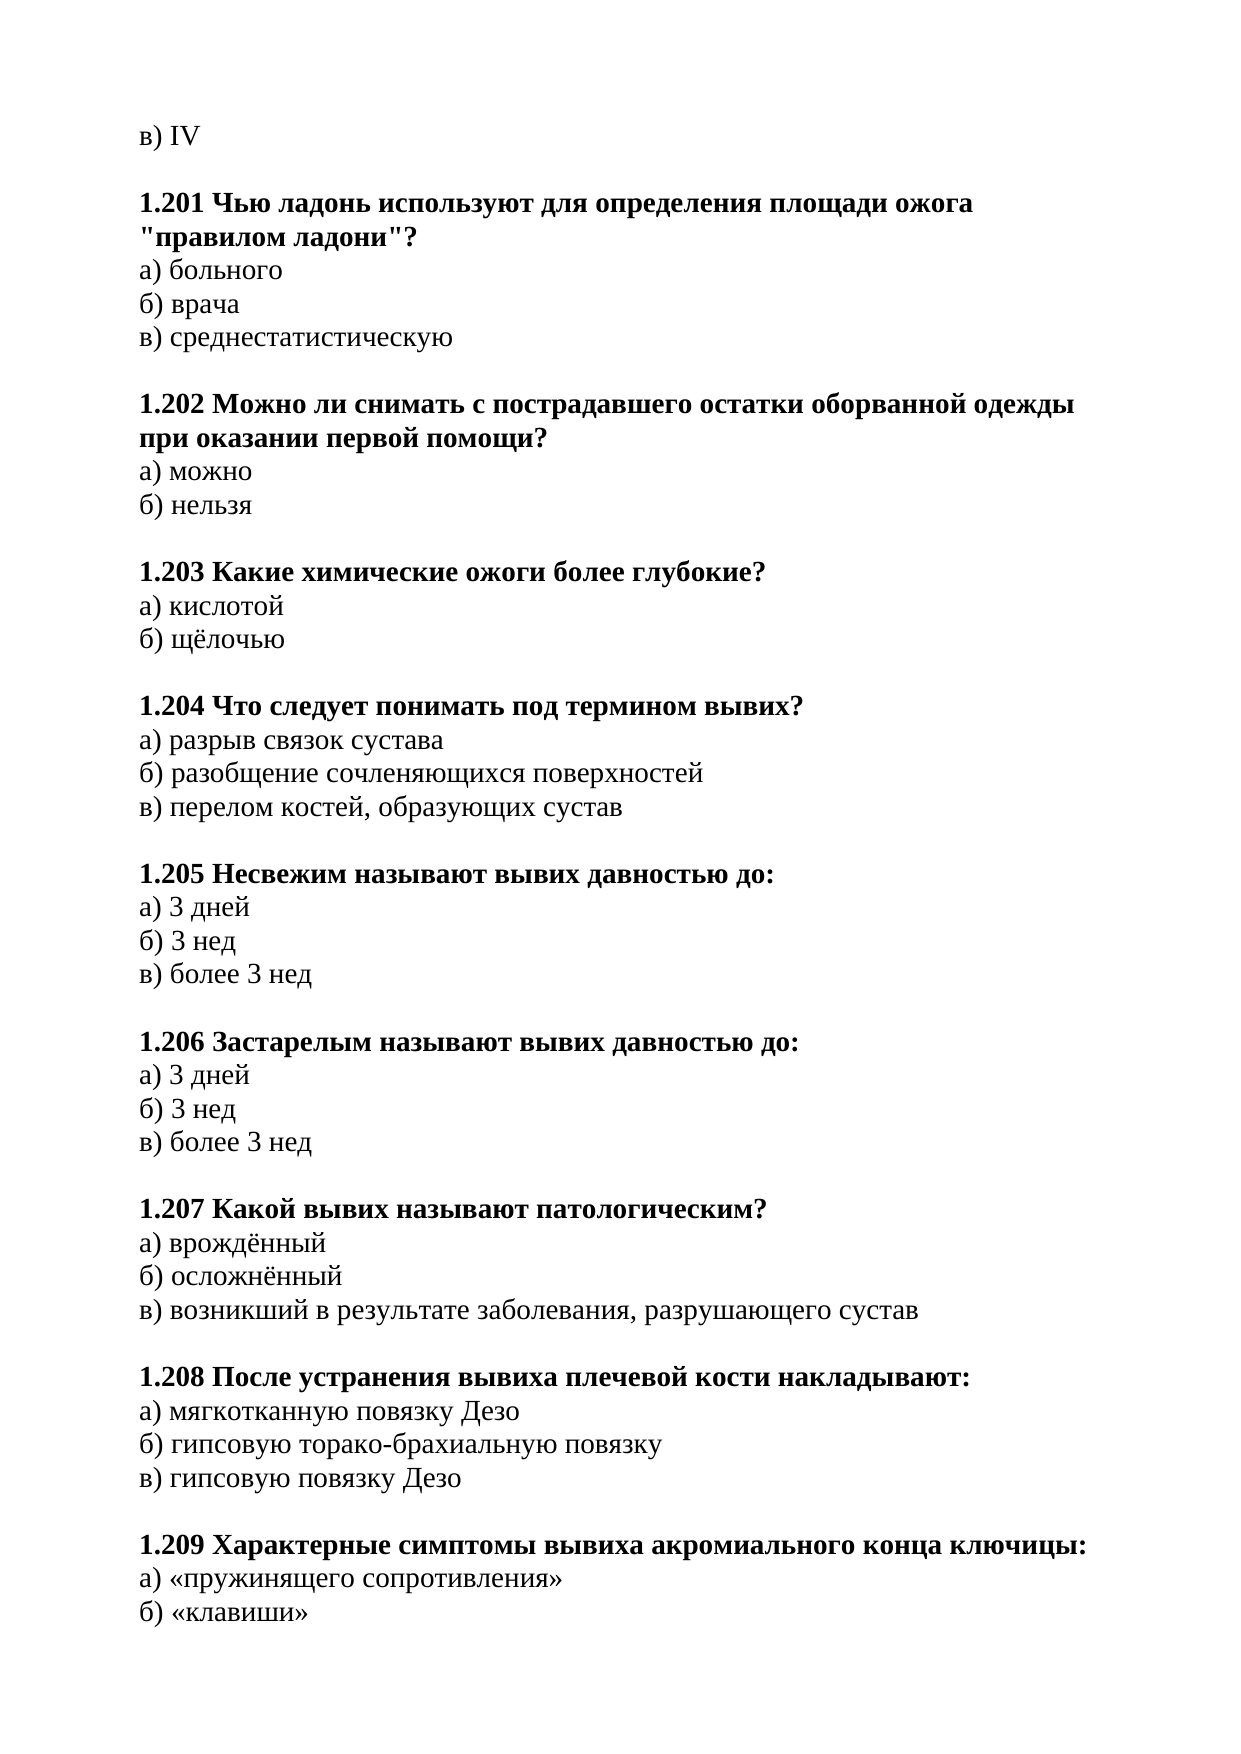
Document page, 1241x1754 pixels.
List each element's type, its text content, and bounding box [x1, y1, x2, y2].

text б) гипсовую торако-брахиальную повязку [139, 1426, 1101, 1460]
text 1.201 Чью ладонь используют для определения площади ожога "правилом ладони"? [139, 185, 1101, 252]
text б) 3 нед [139, 923, 1101, 957]
text б) 3 нед [139, 1091, 1101, 1124]
text а) 3 дней [139, 889, 1101, 923]
text в) перелом костей, образующих сустав [139, 789, 1101, 822]
text 1.203 Какие химические ожоги более глубокие? [139, 554, 1101, 588]
text а) врождённый [139, 1225, 1101, 1258]
text 1.205 Несвежим называют вывих давностью до: [139, 856, 1101, 889]
text б) щёлочью [139, 621, 1101, 655]
text а) «пружинящего сопротивления» [139, 1560, 1101, 1594]
text 1.206 Застарелым называют вывих давностью до: [139, 1024, 1101, 1057]
text 1.209 Характерные симптомы вывиха акромиального конца ключицы: [139, 1527, 1101, 1560]
text б) нельзя [139, 487, 1101, 521]
text в) более 3 нед [139, 957, 1101, 990]
text в) возникший в результате заболевания, разрушающего сустав [139, 1292, 1101, 1326]
text а) мягкотканную повязку Дезо [139, 1393, 1101, 1426]
text б) врача [139, 286, 1101, 319]
text в) среднестатистическую [139, 319, 1101, 353]
text в) IV [139, 118, 1101, 152]
text б) «клавиши» [139, 1594, 1101, 1627]
text 1.207 Какой вывих называют патологическим? [139, 1191, 1101, 1225]
text а) больного [139, 252, 1101, 286]
text 1.204 Что следует понимать под термином вывих? [139, 688, 1101, 722]
text б) осложнённый [139, 1258, 1101, 1292]
text 1.202 Можно ли снимать с пострадавшего остатки оборванной одежды при оказании первой помощи? [139, 386, 1101, 453]
text а) разрыв связок сустава [139, 722, 1101, 755]
text 1.208 После устранения вывиха плечевой кости накладывают: [139, 1359, 1101, 1393]
text а) можно [139, 453, 1101, 487]
text в) гипсовую повязку Дезо [139, 1460, 1101, 1493]
text б) разобщение сочленяющихся поверхностей [139, 755, 1101, 789]
text а) 3 дней [139, 1057, 1101, 1091]
text в) более 3 нед [139, 1124, 1101, 1158]
text а) кислотой [139, 588, 1101, 621]
